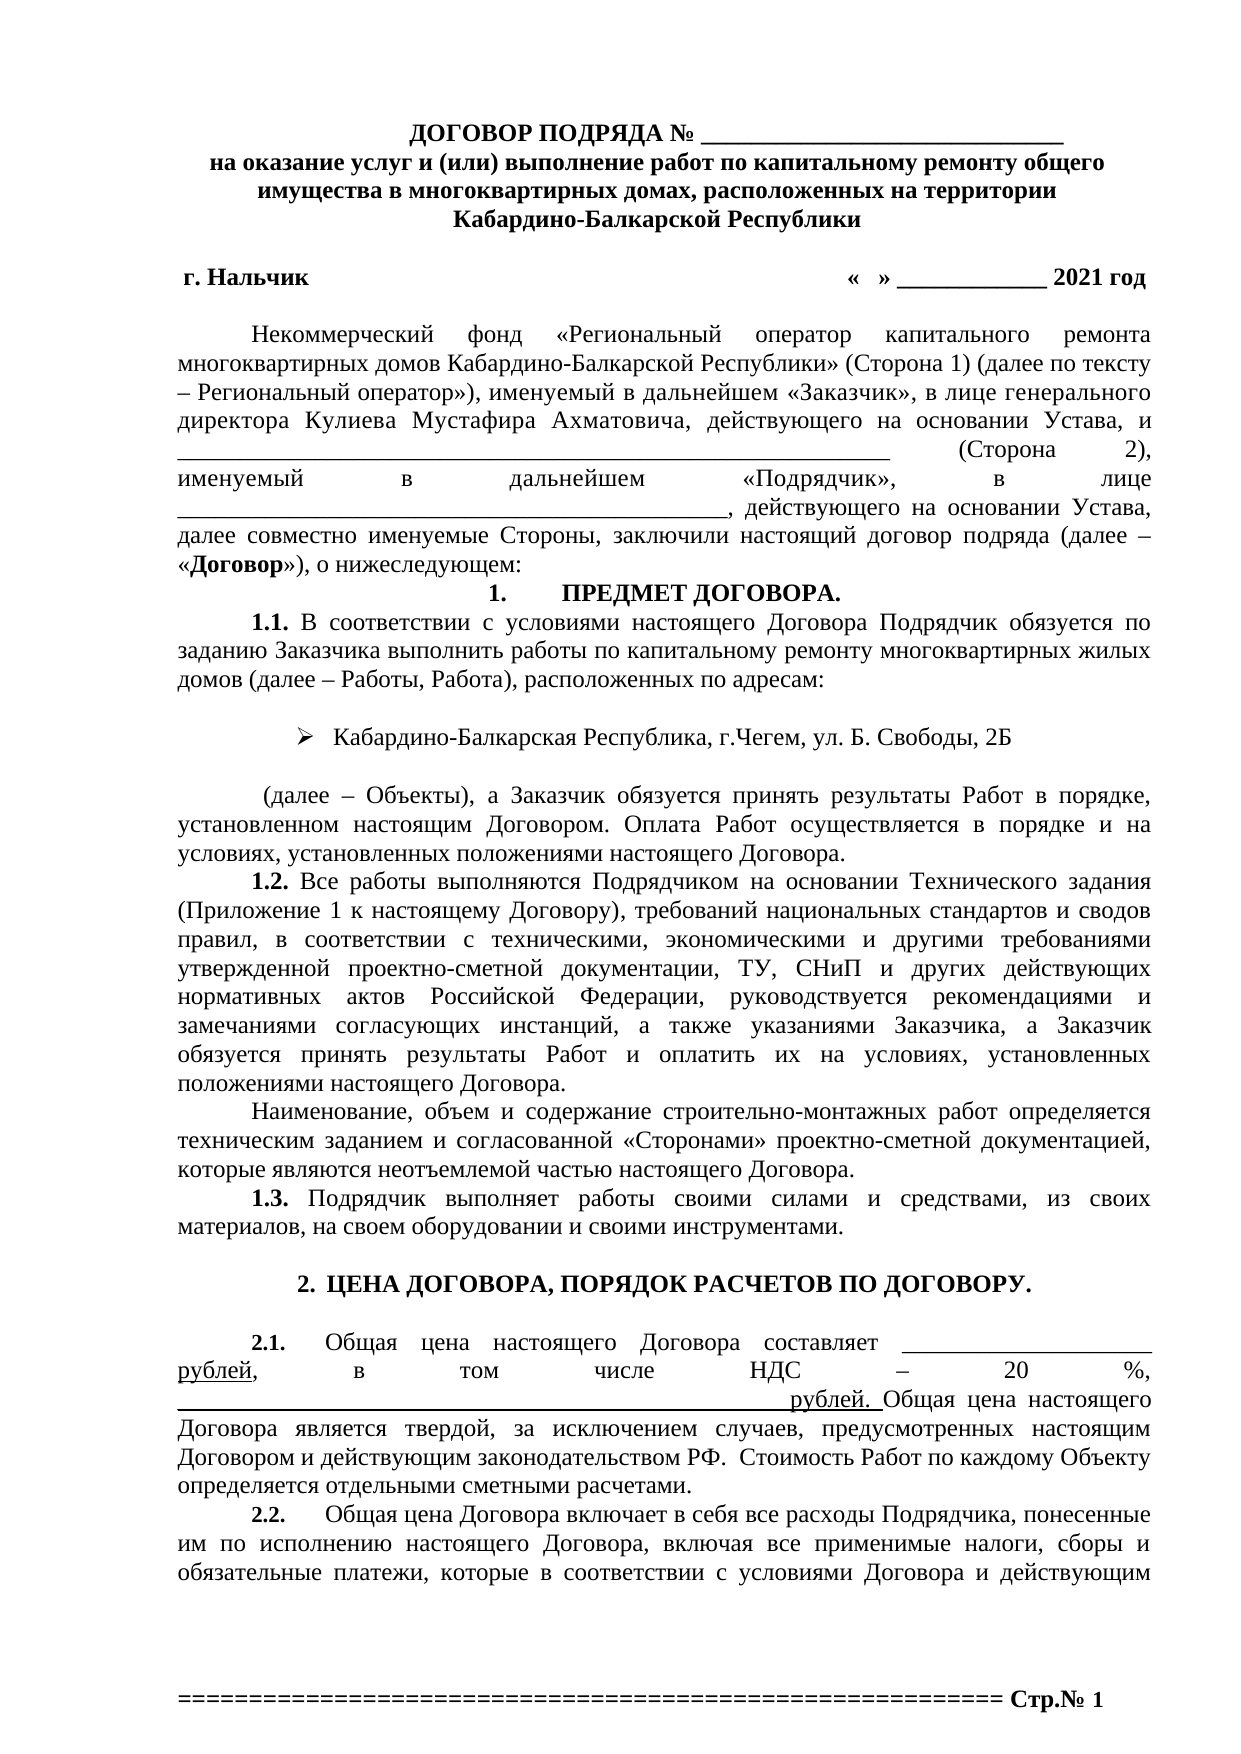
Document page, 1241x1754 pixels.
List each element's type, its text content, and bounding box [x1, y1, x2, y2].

text Наименование, объем и содержание строительно-монтажных работ определяется техническим заданием и согласованной «Сторонами» проектно-сметной документацией, которые являются неотъемлемой частью настоящего Договора. [177, 1096, 1152, 1183]
text 1. ПРЕДМЕТ ДОГОВОРА. [177, 578, 1152, 607]
list Общая цена настоящего Договора составляет ____________________ рублей, в том числе НДС – 20 %, _________________________________________________рублей. Общая цена настоящего Договора является твердой, за исключением случаев, предусмотренных настоящим Договором и действующим законодательством РФ. Стоимость Работ по каждому Объекту определяется отдельными сметными расчетами. [177, 1327, 1152, 1499]
text 2. ЦЕНА ДОГОВОРА, ПОРЯДОК РАСЧЕТОВ ПО ДОГОВОРУ. [177, 1269, 1152, 1298]
text ДОГОВОР ПОДРЯДА № _____________________________ [177, 118, 1152, 147]
text 1.3. Подрядчик выполняет работы своими силами и средствами, из своих материалов, на своем оборудовании и своими инструментами. [177, 1183, 1152, 1240]
text 1.2. Все работы выполняются Подрядчиком на основании Технического задания (Приложение 1 к настоящему Договору), требований национальных стандартов и сводов правил, в соответствии с техническими, экономическими и другими требованиями утвержденной проектно-сметной документации, ТУ, СНиП и других действующих нормативных актов Российской Федерации, руководствуется рекомендациями и замечаниями согласующих инстанций, а также указаниями Заказчика, а Заказчик обязуется принять результаты Работ и оплатить их на условиях, установленных положениями настоящего Договора. [177, 866, 1152, 1096]
text (далее – Объекты), а Заказчик обязуется принять результаты Работ в порядке, установленном настоящим Договором. Оплата Работ осуществляется в порядке и на условиях, установленных положениями настоящего Договора. [177, 780, 1152, 866]
text г. Нальчик « » ____________ 2021 год [177, 262, 1152, 291]
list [177, 1499, 1152, 1586]
text Кабардино-Балкарской Республики [162, 204, 1152, 233]
text Некоммерческий фонд «Региональный оператор капитального ремонта многоквартирных домов Кабардино-Балкарской Республики» (Сторона 1) (далее по тексту – Региональный оператор»), именуемый в дальнейшем «Заказчик», в лице генерального директора Кулиева Мустафира Ахматовича, действующего на основании Устава, и _________________________________________________________ (Сторона 2), именуемый в дальнейшем «Подрядчик», в лице ____________________________________________, действующего на основании Устава, далее совместно именуемые Стороны, заключили настоящий договор подряда (далее – «Договор»), о нижеследующем: [177, 319, 1152, 578]
text на оказание услуг и (или) выполнение работ по капитальному ремонту общего имущества в многоквартирных домах, расположенных на территории [162, 147, 1152, 204]
list Кабардино-Балкарская Республика, г.Чегем, ул. Б. Свободы, 2Б [295, 722, 1152, 751]
text 1.1. В соответствии с условиями настоящего Договора Подрядчик обязуется по заданию Заказчика выполнить работы по капитальному ремонту многоквартирных жилых домов (далее – Работы, Работа), расположенных по адресам: [177, 607, 1152, 693]
